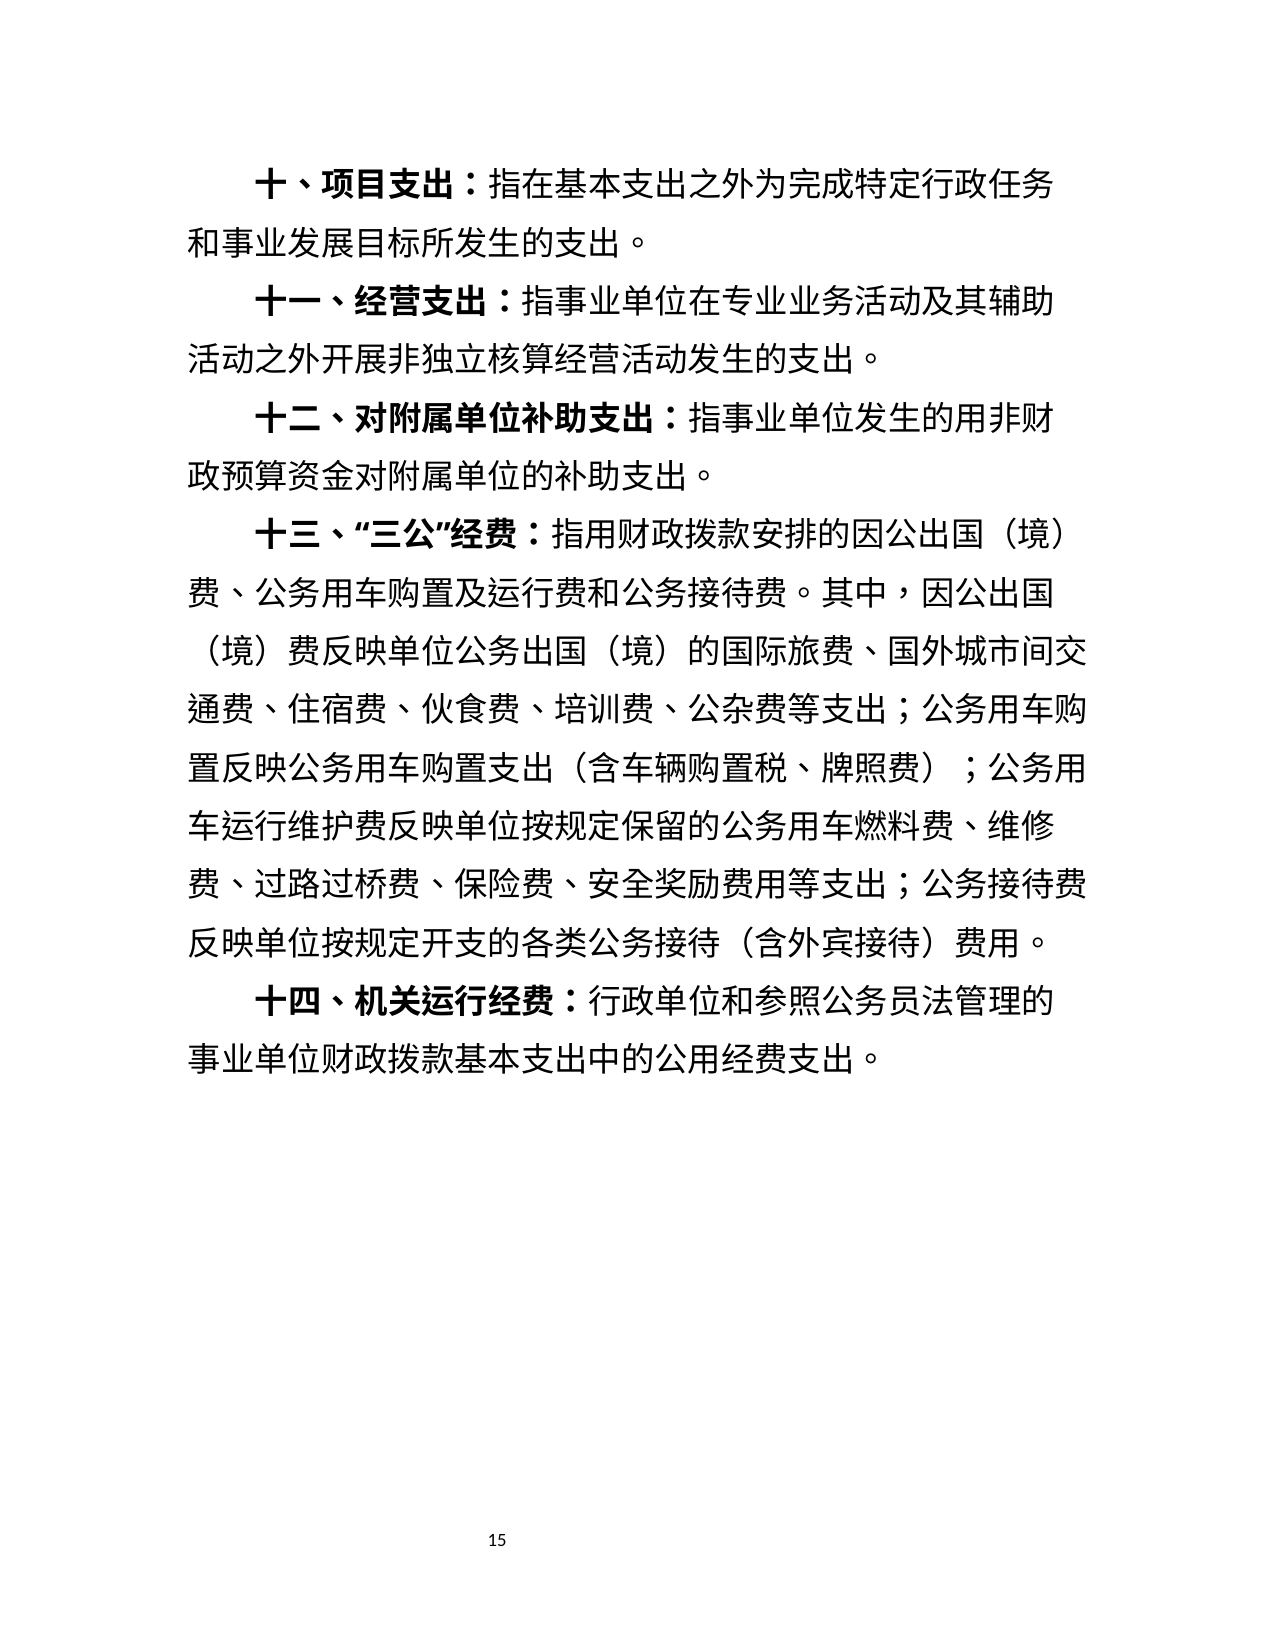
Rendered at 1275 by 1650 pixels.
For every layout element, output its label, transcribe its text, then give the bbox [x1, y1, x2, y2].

text 十四、机关运行经费：行政单位和参照公务员法管理的事业单位财政拨款基本支出中的公用经费支出。 [187, 967, 1087, 1083]
text 十二、对附属单位补助支出：指事业单位发生的用非财政预算资金对附属单位的补助支出。 [187, 383, 1087, 500]
text 十一、经营支出：指事业单位在专业业务活动及其辅助活动之外开展非独立核算经营活动发生的支出。 [187, 267, 1087, 383]
text 十三、“三公”经费：指用财政拨款安排的因公出国（境）费、公务用车购置及运行费和公务接待费。其中，因公出国（境）费反映单位公务出国（境）的国际旅费、国外城市间交通费、住宿费、伙食费、培训费、公杂费等支出；公务用车购置反映公务用车购置支出（含车辆购置税、牌照费）；公务用车运行维护费反映单位按规定保留的公务用车燃料费、维修费、过路过桥费、保险费、安全奖励费用等支出；公务接待费反映单位按规定开支的各类公务接待（含外宾接待）费用。 [187, 500, 1087, 967]
text 十、项目支出：指在基本支出之外为完成特定行政任务和事业发展目标所发生的支出。 [187, 150, 1087, 267]
